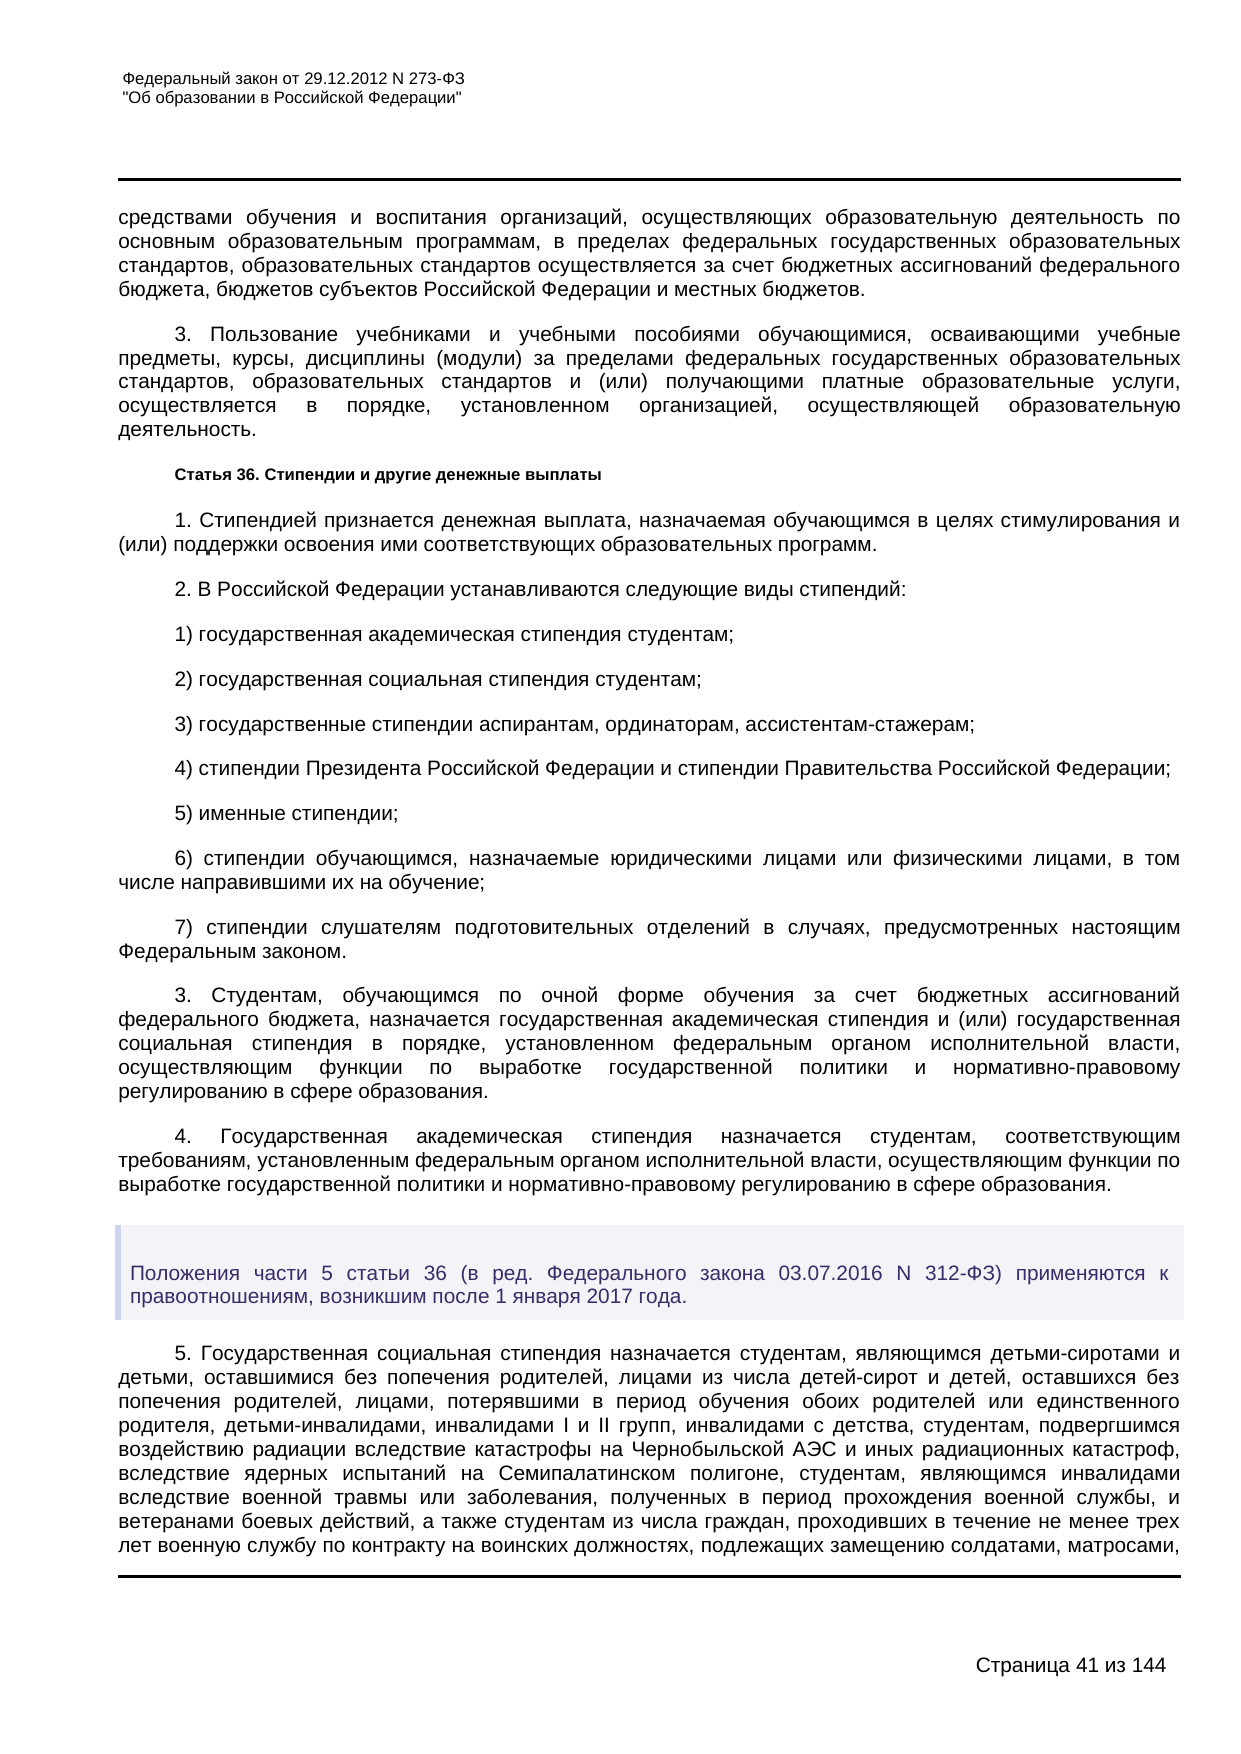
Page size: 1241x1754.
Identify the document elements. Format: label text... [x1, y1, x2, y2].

text 2. В Российской Федерации устанавливаются следующие виды стипендий: [118, 577, 1181, 601]
text 4. Государственная академическая стипендия назначается студентам, соответствующим требованиям, установленным федеральным органом исполнительной власти, осуществляющим функции по выработке государственной политики и нормативно-правовому регулированию в сфере образования. [118, 1124, 1181, 1196]
text 1. Стипендией признается денежная выплата, назначаемая обучающимся в целях стимулирования и (или) поддержки освоения ими соответствующих образовательных программ. [118, 508, 1181, 556]
text 6) стипендии обучающимся, назначаемые юридическими лицами или физическими лицами, в том числе направившими их на обучение; [118, 846, 1181, 894]
text 7) стипендии слушателям подготовительных отделений в случаях, предусмотренных настоящим Федеральным законом. [118, 914, 1181, 962]
text 3) государственные стипендии аспирантам, ординаторам, ассистентам-стажерам; [118, 711, 1181, 735]
text 3. Пользование учебниками и учебными пособиями обучающимися, осваивающими учебные предметы, курсы, дисциплины (модули) за пределами федеральных государственных образовательных стандартов, образовательных стандартов и (или) получающими платные образовательные услуги, осуществляется в порядке, установленном организацией, осуществляющей образовательную деятельность. [118, 321, 1181, 441]
text 4) стипендии Президента Российской Федерации и стипендии Правительства Российской Федерации; [118, 756, 1181, 780]
text 2) государственная социальная стипендия студентам; [118, 667, 1181, 691]
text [118, 1341, 1181, 1556]
title Статья 36. Стипендии и другие денежные выплаты [118, 465, 1181, 484]
table_header Положения части 5 статьи 36 (в ред. Федерального закона 03.07.2016 N 312-ФЗ) применяются к правоотношениям, возникшим после 1 января 2017 года. [121, 1225, 1178, 1320]
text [118, 205, 1181, 301]
text 5) именные стипендии; [118, 801, 1181, 825]
text 1) государственная академическая стипендия студентам; [118, 622, 1181, 646]
text 3. Студентам, обучающимся по очной форме обучения за счет бюджетных ассигнований федерального бюджета, назначается государственная академическая стипендия и (или) государственная социальная стипендия в порядке, установленном федеральным органом исполнительной власти, осуществляющим функции по выработке государственной политики и нормативно-правовому регулированию в сфере образования. [118, 983, 1181, 1103]
